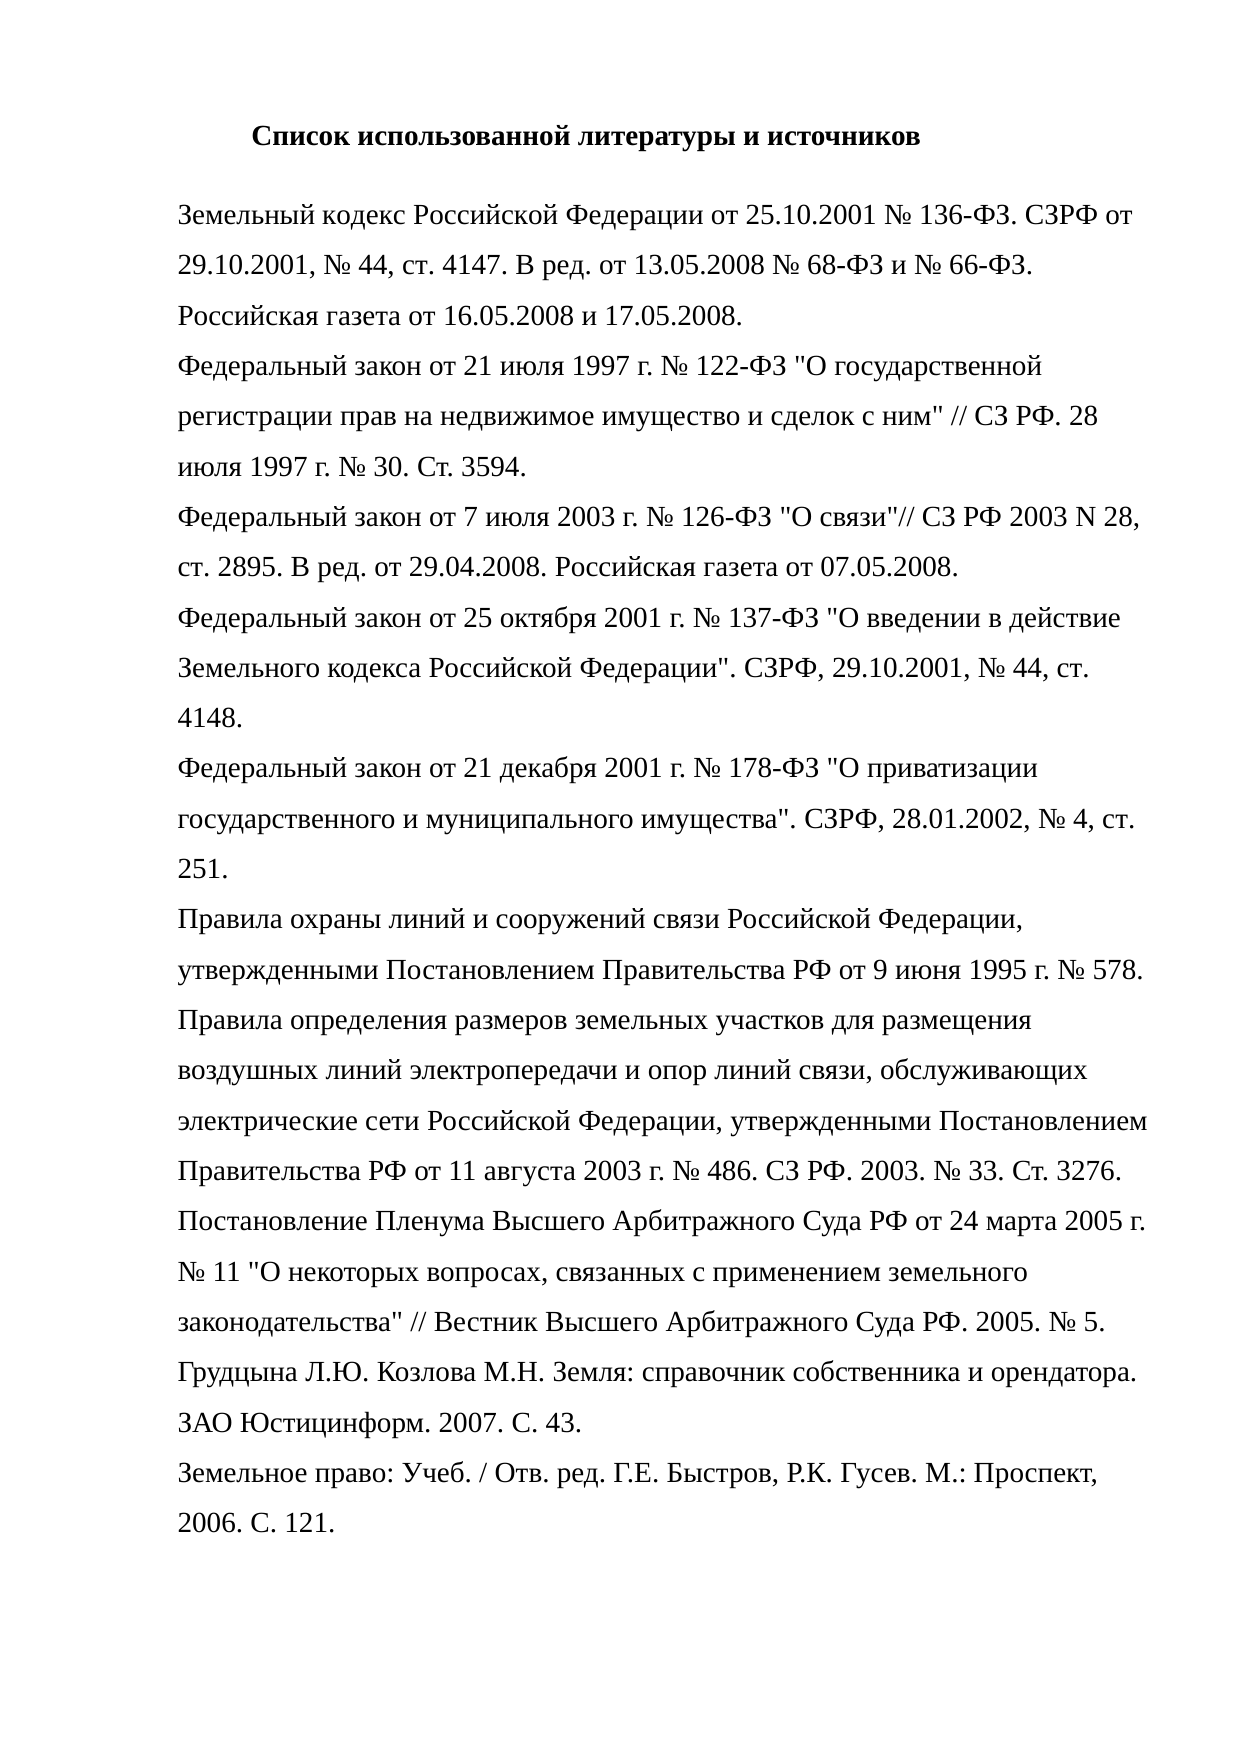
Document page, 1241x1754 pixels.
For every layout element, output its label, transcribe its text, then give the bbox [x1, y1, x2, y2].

text Земельное право: Учеб. / Отв. ред. Г.Е. Быстров, Р.К. Гусев. М.: Проспект, 2006. С. 121. [177, 1455, 1152, 1539]
text Список использованной литературы и источников [177, 118, 1152, 152]
text Земельный кодекс Российской Федерации от 25.10.2001 № 136-ФЗ. СЗРФ от 29.10.2001, № 44, ст. 4147. В ред. от 13.05.2008 № 68-ФЗ и № 66-ФЗ. Российская газета от 16.05.2008 и 17.05.2008. [177, 197, 1152, 331]
text Федеральный закон от 25 октября 2001 г. № 137-ФЗ "О введении в действие Земельного кодекса Российской Федерации". СЗРФ, 29.10.2001, № 44, ст. 4148. [177, 600, 1152, 734]
text Правила определения размеров земельных участков для размещения воздушных линий электропередачи и опор линий связи, обслуживающих электрические сети Российской Федерации, утвержденными Постановлением Правительства РФ от 11 августа 2003 г. № 486. СЗ РФ. 2003. № 33. Ст. 3276. [177, 1002, 1152, 1187]
text Постановление Пленума Высшего Арбитражного Суда РФ от 24 марта 2005 г. № 11 "О некоторых вопросах, связанных с применением земельного законодательства" // Вестник Высшего Арбитражного Суда РФ. 2005. № 5. [177, 1203, 1152, 1338]
text Федеральный закон от 7 июля 2003 г. № 126-ФЗ "О связи"// СЗ РФ 2003 N 28, ст. 2895. В ред. от 29.04.2008. Российская газета от 07.05.2008. [177, 499, 1152, 583]
text Грудцына Л.Ю. Козлова М.Н. Земля: справочник собственника и орендатора. ЗАО Юстицинформ. 2007. С. 43. [177, 1354, 1152, 1438]
text Правила охраны линий и сооружений связи Российской Федерации, утвержденными Постановлением Правительства РФ от 9 июня 1995 г. № 578. [177, 902, 1152, 985]
text Федеральный закон от 21 июля 1997 г. № 122-ФЗ "О государственной регистрации прав на недвижимое имущество и сделок с ним" // СЗ РФ. 28 июля 1997 г. № 30. Ст. 3594. [177, 348, 1152, 482]
text Федеральный закон от 21 декабря 2001 г. № 178-ФЗ "О приватизации государственного и муниципального имущества". СЗРФ, 28.01.2002, № 4, ст. 251. [177, 751, 1152, 885]
